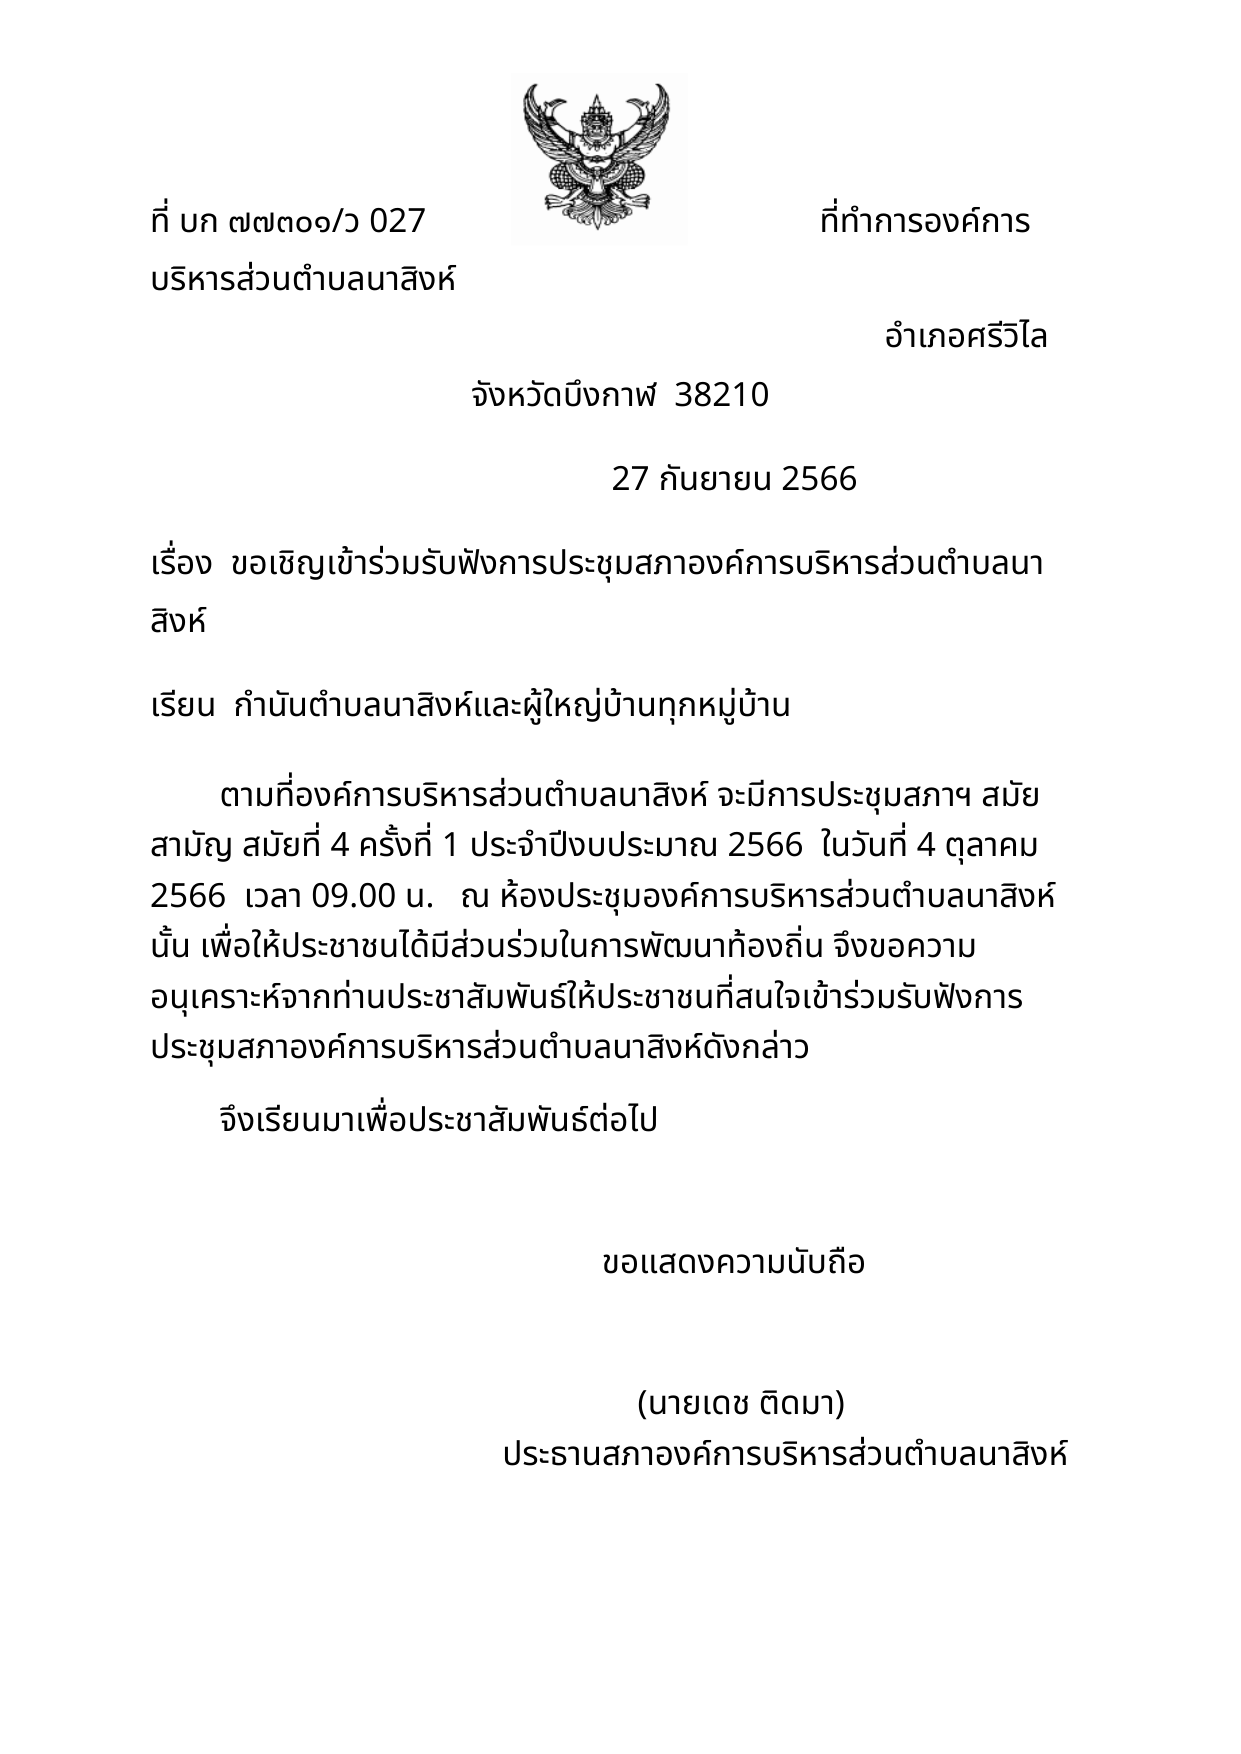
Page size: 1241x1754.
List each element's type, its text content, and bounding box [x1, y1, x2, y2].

text จึงเรียนมาเพื่อประชาสัมพันธ์ต่อไป [150, 1096, 1090, 1147]
text ที่ บก ๗๗๓๐๑/ว 027 ที่ทำการองค์การบริหารส่วนตำบลนาสิงห์ [150, 196, 1090, 305]
text ตามที่องค์การบริหารส่วนตำบลนาสิงห์ จะมีการประชุมสภาฯ สมัยสามัญ สมัยที่ 4 ครั้งที่ 1 ประจำปีงบประมาณ 2566 ในวันที่ 4 ตุลาคม 2566 เวลา 09.00 น. ณ ห้องประชุมองค์การบริหารส่วนตำบลนาสิงห์ นั้น เพื่อให้ประชาชนได้มีส่วนร่วมในการพัฒนาท้องถิ่น จึงขอความอนุเคราะห์จากท่านประชาสัมพันธ์ให้ประชาชนที่สนใจเข้าร่วมรับฟังการประชุมสภาองค์การบริหารส่วนตำบลนาสิงห์ดังกล่าว [150, 771, 1090, 1074]
text (นายเดช ติดมา) [150, 1379, 1090, 1429]
text อำเภอศรีวิไล จังหวัดบึงกาฬ 38210 [150, 312, 1090, 421]
text ขอแสดงความนับถือ [150, 1238, 1090, 1288]
text 27 กันยายน 2566 [450, 454, 1090, 505]
text ประธานสภาองค์การบริหารส่วนตำบลนาสิงห์ [150, 1429, 1090, 1480]
text เรียน กำนันตำบลนาสิงห์และผู้ใหญ่บ้านทุกหมู่บ้าน [150, 681, 1090, 731]
text เรื่อง ขอเชิญเข้าร่วมรับฟังการประชุมสภาองค์การบริหารส่วนตำบลนาสิงห์ [150, 539, 1090, 647]
